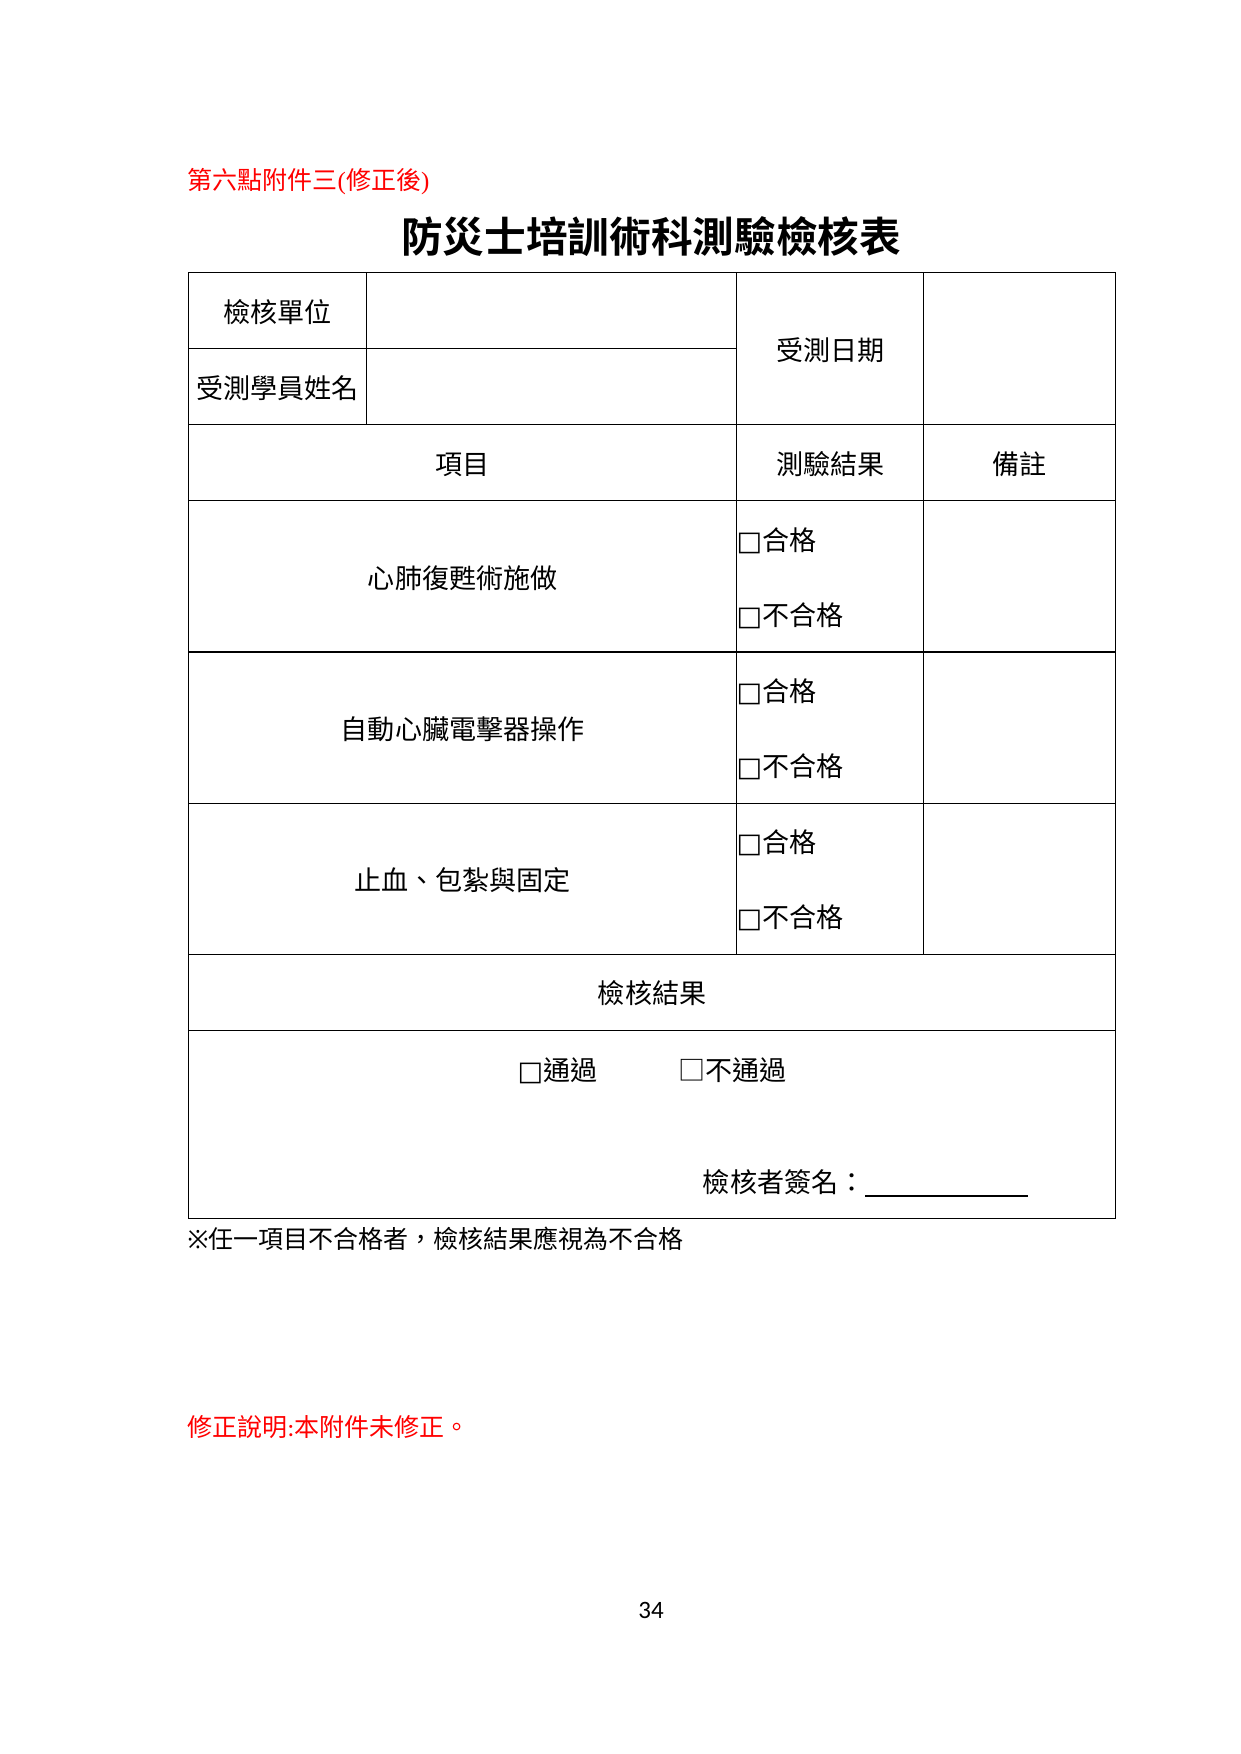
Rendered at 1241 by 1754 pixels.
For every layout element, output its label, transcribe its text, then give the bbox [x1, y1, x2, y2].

table_cell □合格 □不合格 [737, 653, 923, 802]
text 防災士培訓術科測驗檢核表 [187, 197, 1114, 272]
table_cell [924, 653, 1115, 802]
table_cell □合格 □不合格 [737, 501, 923, 651]
table_header 檢核單位 [189, 273, 366, 348]
table_cell 自動心臟電擊器操作 [189, 653, 736, 802]
table_cell [924, 501, 1115, 651]
table_cell 項目 [189, 425, 736, 500]
table_cell [924, 804, 1115, 953]
text 修正說明:本附件未修正。 [187, 1407, 1114, 1444]
table_header [367, 273, 736, 348]
table_cell 備註 [924, 425, 1115, 500]
table_cell 心肺復甦術施做 [189, 501, 736, 651]
table_cell 受測學員姓名 [189, 349, 366, 424]
text ※任一項目不合格者，檢核結果應視為不合格 [187, 1219, 1114, 1257]
table_cell 檢核結果 [189, 955, 1115, 1029]
table_cell 止血、包紮與固定 [189, 804, 736, 953]
table_cell 測驗結果 [737, 425, 923, 500]
table_cell [367, 349, 736, 424]
table_header [924, 273, 1115, 424]
table_cell □合格 □不合格 [737, 804, 923, 953]
text 第六點附件三(修正後) [187, 160, 1114, 197]
table_header 受測日期 [737, 273, 923, 424]
table_cell □通過 □不通過 檢核者簽名： [189, 1031, 1115, 1218]
